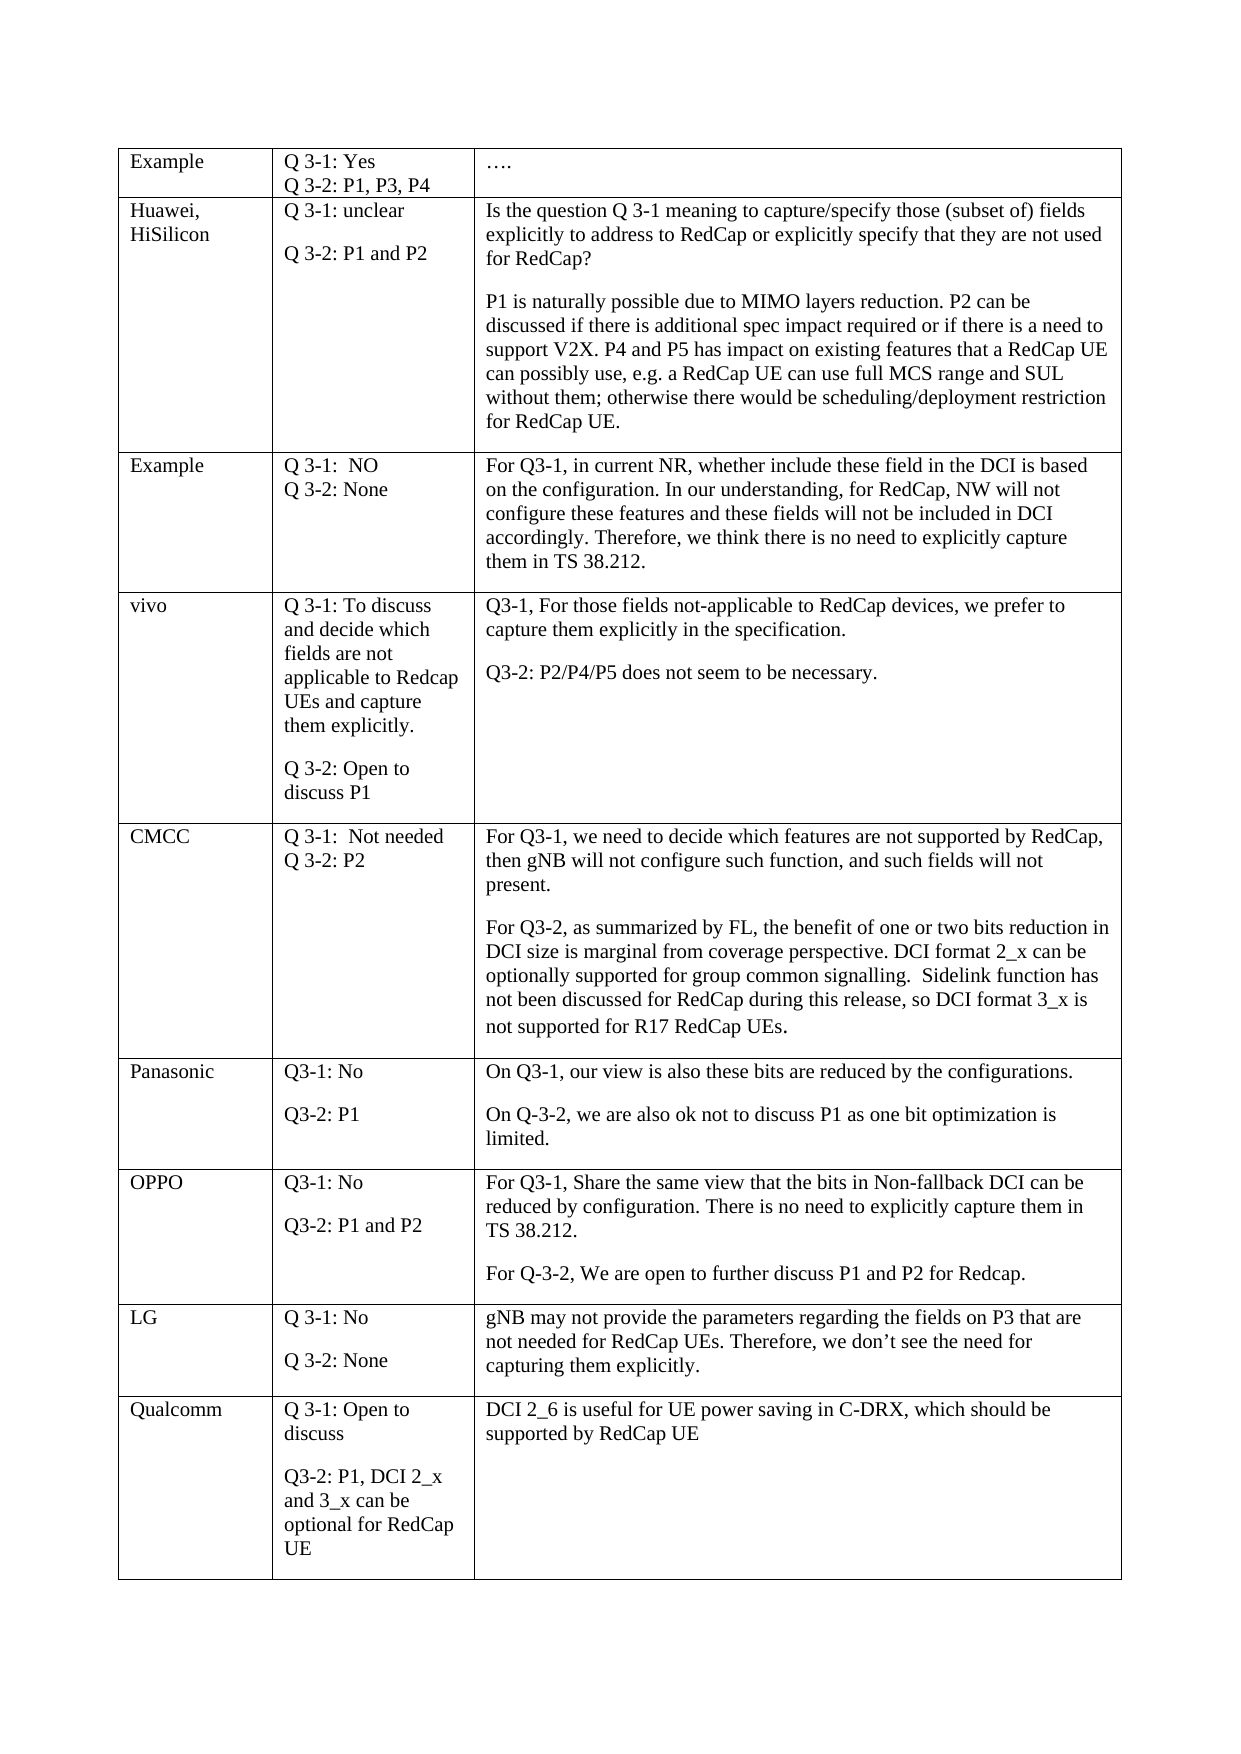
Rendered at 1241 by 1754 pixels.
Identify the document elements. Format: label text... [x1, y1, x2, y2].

table_cell Example [119, 149, 272, 197]
table_cell CMCC [119, 824, 272, 1058]
table_cell vivo [119, 593, 272, 823]
table_cell …. [475, 149, 1121, 197]
table_cell Huawei, HiSilicon [119, 198, 272, 452]
table_cell Q 3-1: NO Q 3-2: None [273, 453, 474, 592]
table_cell Q 3-1: unclear Q 3-2: P1 and P2 [273, 198, 474, 452]
table_cell Qualcomm [119, 1397, 272, 1579]
table_cell DCI 2_6 is useful for UE power saving in C-DRX, which should be supported by RedCap UE [475, 1397, 1121, 1579]
table_cell Q 3-1: To discuss and decide which fields are not applicable to Redcap UEs and capture them explicitly. Q 3-2: Open to discuss P1 [273, 593, 474, 823]
table_cell Is the question Q 3-1 meaning to capture/specify those (subset of) fields explicitly to address to RedCap or explicitly specify that they are not used for RedCap? P1 is naturally possible due to MIMO layers reduction. P2 can be discussed if there is additional spec impact required or if there is a need to support V2X. P4 and P5 has impact on existing features that a RedCap UE can possibly use, e.g. a RedCap UE can use full MCS range and SUL without them; otherwise there would be scheduling/deployment restriction for RedCap UE. [475, 198, 1121, 452]
table_cell LG [119, 1305, 272, 1396]
table_cell Q 3-1: Not needed Q 3-2: P2 [273, 824, 474, 1058]
table_cell Q 3-1: No Q 3-2: None [273, 1305, 474, 1396]
table_cell Panasonic [119, 1059, 272, 1169]
table_cell Example [119, 453, 272, 592]
table_cell Q 3-1: Open to discuss Q3-2: P1, DCI 2_x and 3_x can be optional for RedCap UE [273, 1397, 474, 1579]
table_cell OPPO [119, 1170, 272, 1304]
table_cell Q3-1: No Q3-2: P1 [273, 1059, 474, 1169]
table_cell For Q3-1, we need to decide which features are not supported by RedCap, then gNB will not configure such function, and such fields will not present. For Q3-2, as summarized by FL, the benefit of one or two bits reduction in DCI size is marginal from coverage perspective. DCI format 2_x can be optionally supported for group common signalling. Sidelink function has not been discussed for RedCap during this release, so DCI format 3_x is not supported for R17 RedCap UEs. [475, 824, 1121, 1058]
table_cell Q3-1: No Q3-2: P1 and P2 [273, 1170, 474, 1304]
table_cell On Q3-1, our view is also these bits are reduced by the configurations. On Q-3-2, we are also ok not to discuss P1 as one bit optimization is limited. [475, 1059, 1121, 1169]
table_cell For Q3-1, in current NR, whether include these field in the DCI is based on the configuration. In our understanding, for RedCap, NW will not configure these features and these fields will not be included in DCI accordingly. Therefore, we think there is no need to explicitly capture them in TS 38.212. [475, 453, 1121, 592]
table_cell For Q3-1, Share the same view that the bits in Non-fallback DCI can be reduced by configuration. There is no need to explicitly capture them in TS 38.212. For Q-3-2, We are open to further discuss P1 and P2 for Redcap. [475, 1170, 1121, 1304]
table_cell gNB may not provide the parameters regarding the fields on P3 that are not needed for RedCap UEs. Therefore, we don’t see the need for capturing them explicitly. [475, 1305, 1121, 1396]
table_cell Q3-1, For those fields not-applicable to RedCap devices, we prefer to capture them explicitly in the specification. Q3-2: P2/P4/P5 does not seem to be necessary. [475, 593, 1121, 823]
table_cell Q 3-1: Yes Q 3-2: P1, P3, P4 [273, 149, 474, 197]
